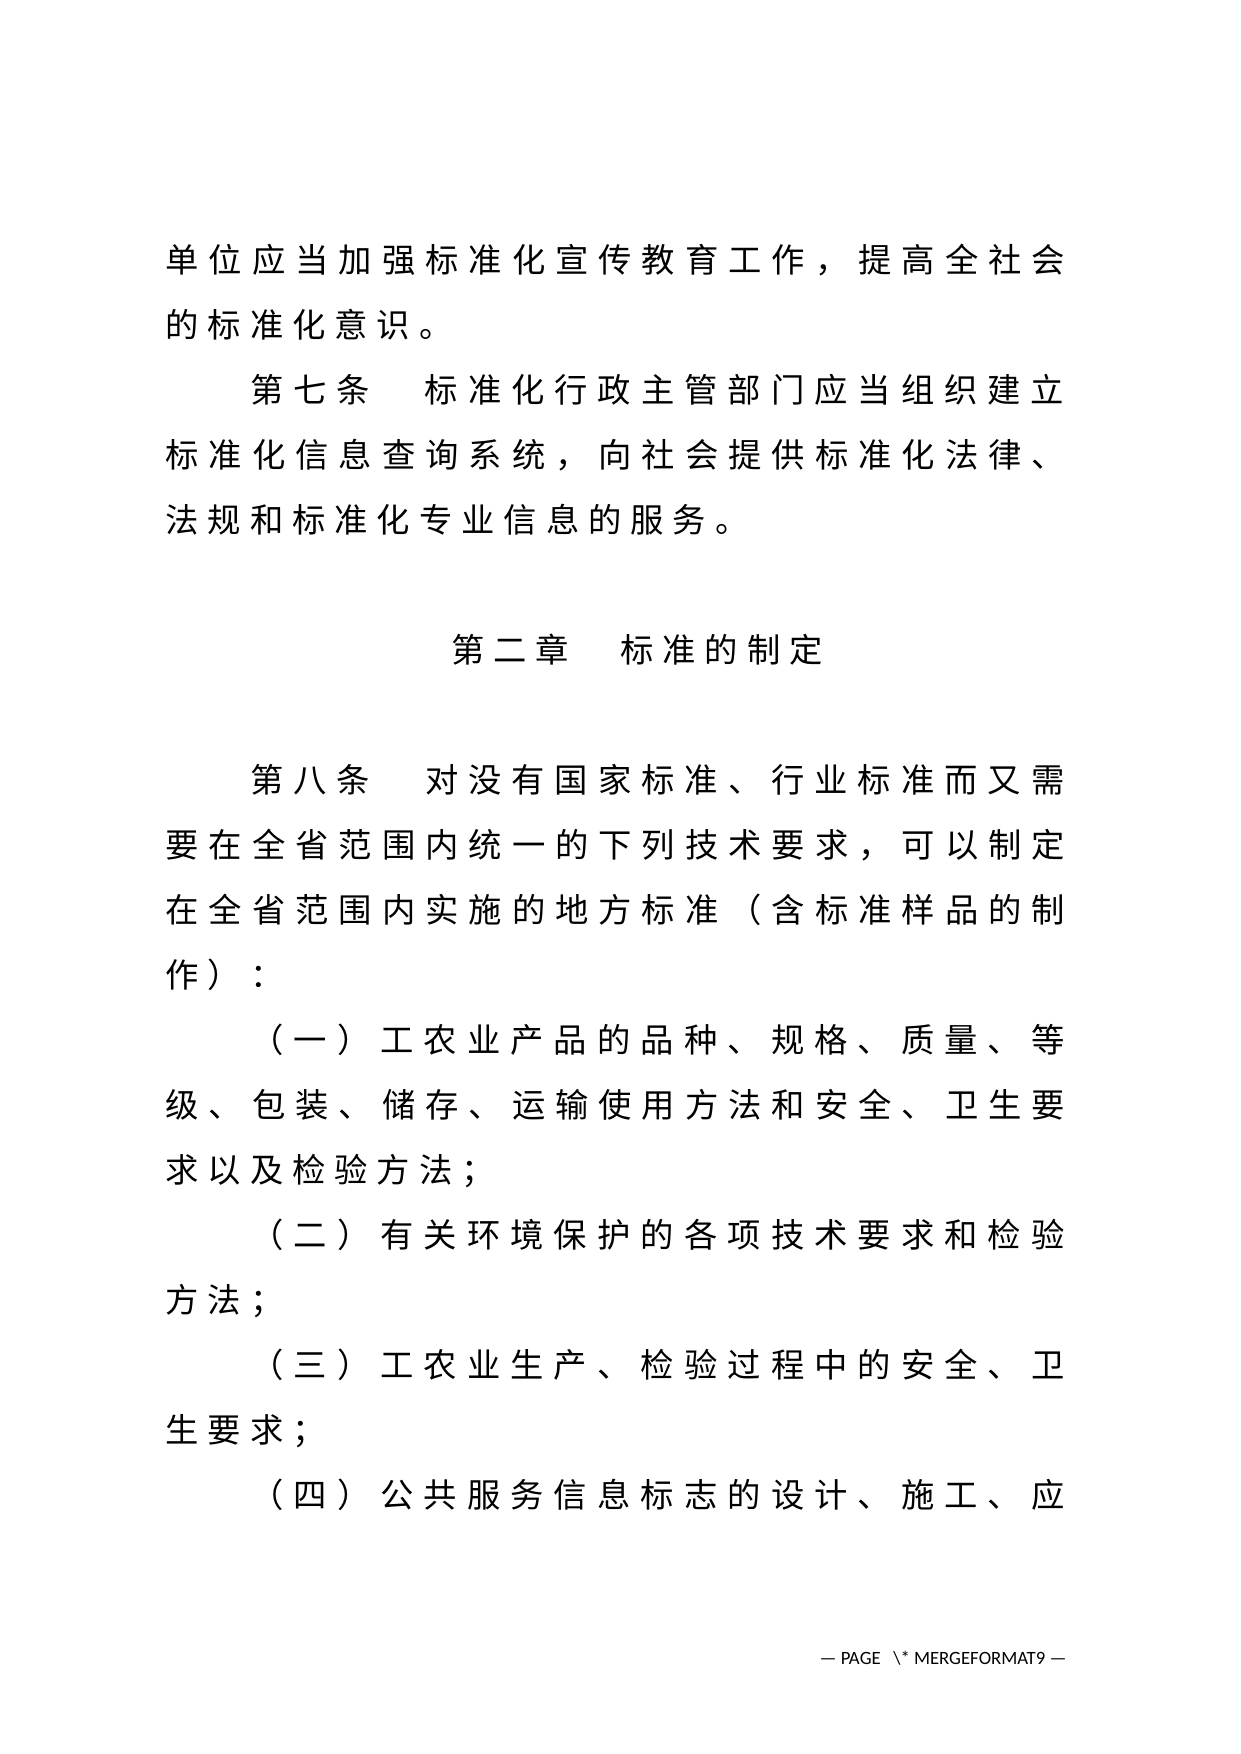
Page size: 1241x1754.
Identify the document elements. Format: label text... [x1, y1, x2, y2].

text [165, 1461, 1075, 1526]
text 第七条 标准化行政主管部门应当组织建立标准化信息查询系统，向社会提供标准化法律、法规和标准化专业信息的服务。 [165, 356, 1075, 551]
text 第二章 标准的制定 [208, 616, 1075, 681]
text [165, 226, 1075, 356]
text （一）工农业产品的品种、规格、质量、等级、包装、储存、运输使用方法和安全、卫生要求以及检验方法； [165, 1006, 1075, 1201]
text （三）工农业生产、检验过程中的安全、卫生要求； [165, 1331, 1075, 1461]
text （二）有关环境保护的各项技术要求和检验方法； [165, 1201, 1075, 1331]
text 第八条 对没有国家标准、行业标准而又需要在全省范围内统一的下列技术要求，可以制定在全省范围内实施的地方标准（含标准样品的制作）： [165, 746, 1075, 1006]
